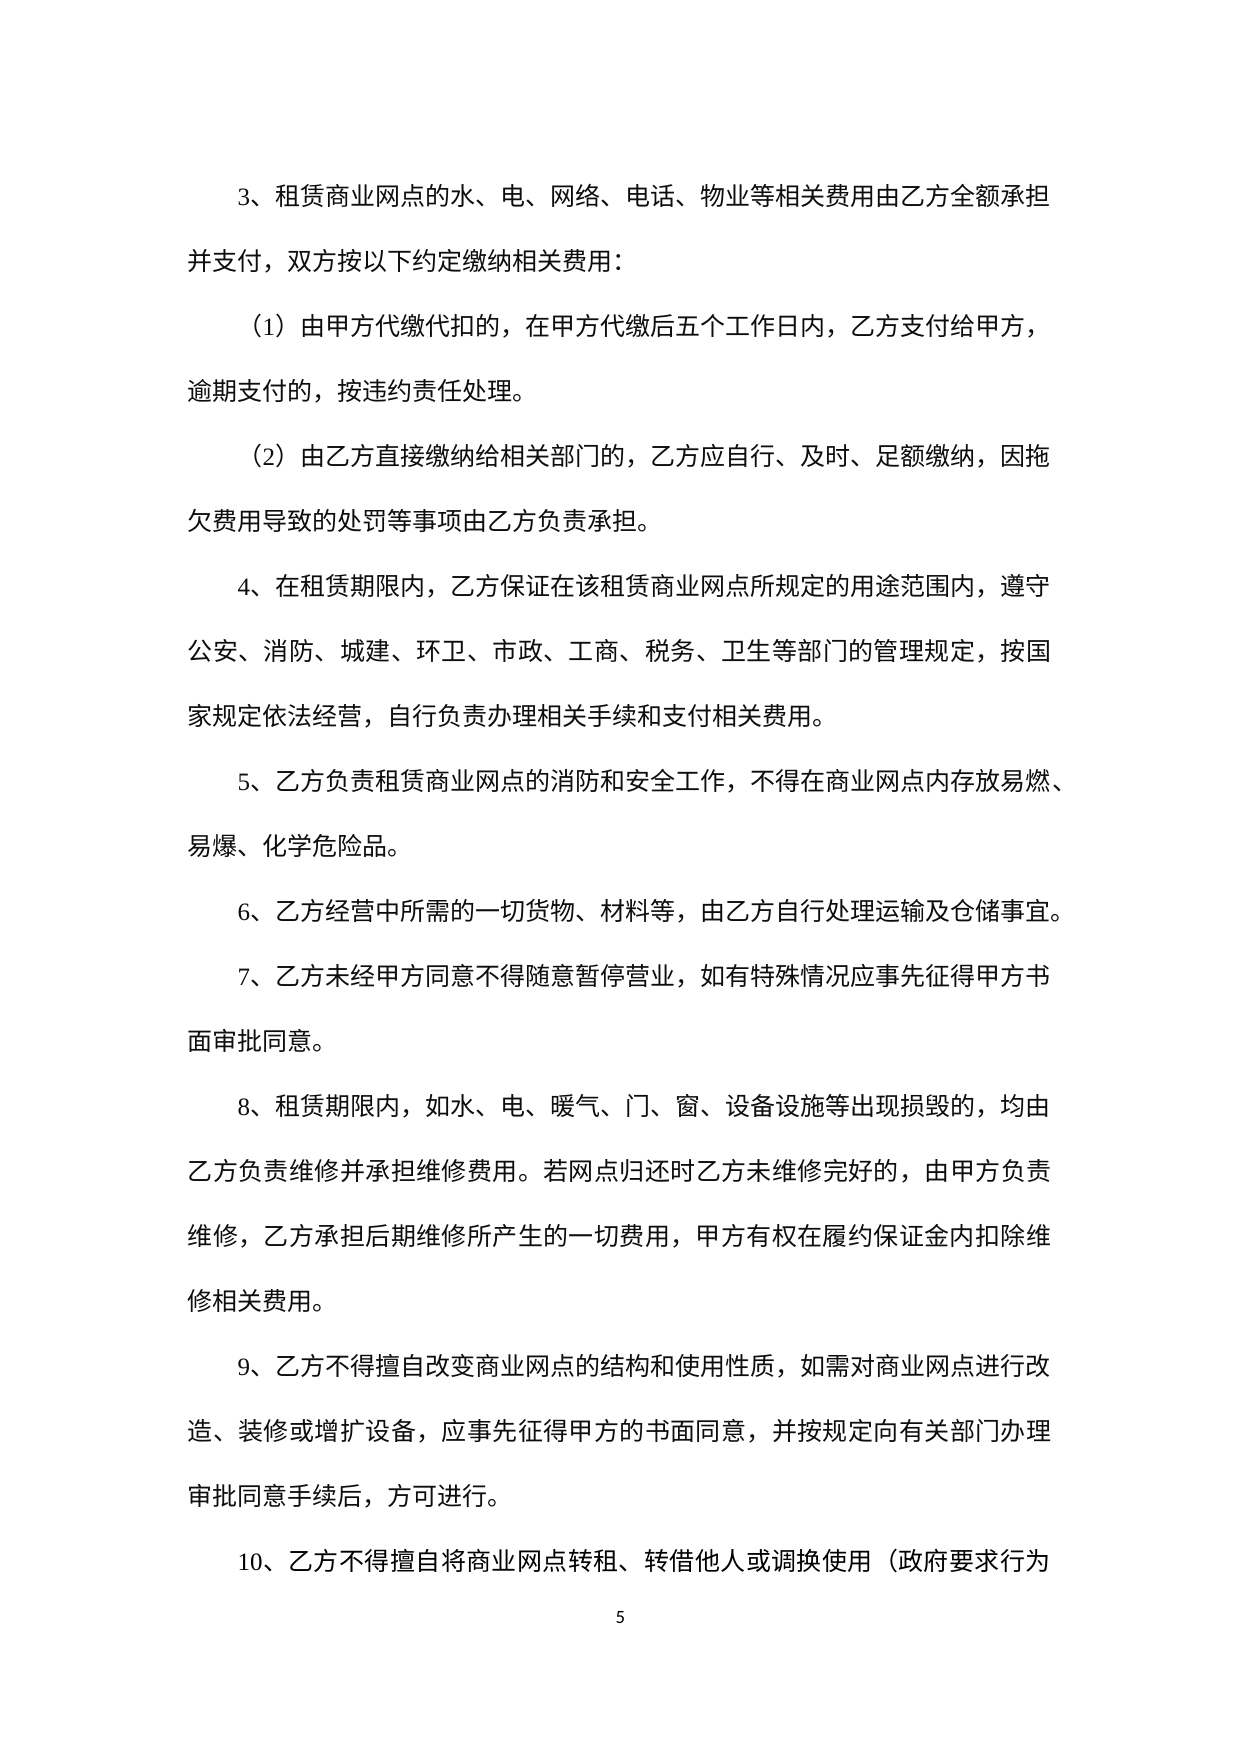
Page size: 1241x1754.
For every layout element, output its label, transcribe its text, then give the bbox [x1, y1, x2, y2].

text （2）由乙方直接缴纳给相关部门的，乙方应自行、及时、足额缴纳，因拖欠费用导致的处罚等事项由乙方负责承担。 [187, 422, 1053, 552]
text 5、乙方负责租赁商业网点的消防和安全工作，不得在商业网点内存放易燃、易爆、化学危险品。 [187, 747, 1053, 877]
text 7、乙方未经甲方同意不得随意暂停营业，如有特殊情况应事先征得甲方书面审批同意。 [187, 942, 1053, 1072]
text 8、租赁期限内，如水、电、暖气、门、窗、设备设施等出现损毁的，均由乙方负责维修并承担维修费用。若网点归还时乙方未维修完好的，由甲方负责维修，乙方承担后期维修所产生的一切费用，甲方有权在履约保证金内扣除维修相关费用。 [187, 1072, 1053, 1332]
text 3、租赁商业网点的水、电、网络、电话、物业等相关费用由乙方全额承担并支付，双方按以下约定缴纳相关费用： [187, 162, 1053, 292]
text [187, 1527, 1053, 1592]
text 9、乙方不得擅自改变商业网点的结构和使用性质，如需对商业网点进行改造、装修或增扩设备，应事先征得甲方的书面同意，并按规定向有关部门办理审批同意手续后，方可进行。 [187, 1332, 1053, 1527]
text （1）由甲方代缴代扣的，在甲方代缴后五个工作日内，乙方支付给甲方，逾期支付的，按违约责任处理。 [187, 292, 1053, 422]
text 4、在租赁期限内，乙方保证在该租赁商业网点所规定的用途范围内，遵守公安、消防、城建、环卫、市政、工商、税务、卫生等部门的管理规定，按国家规定依法经营，自行负责办理相关手续和支付相关费用。 [187, 552, 1053, 747]
text 6、乙方经营中所需的一切货物、材料等，由乙方自行处理运输及仓储事宜。 [187, 877, 1053, 942]
